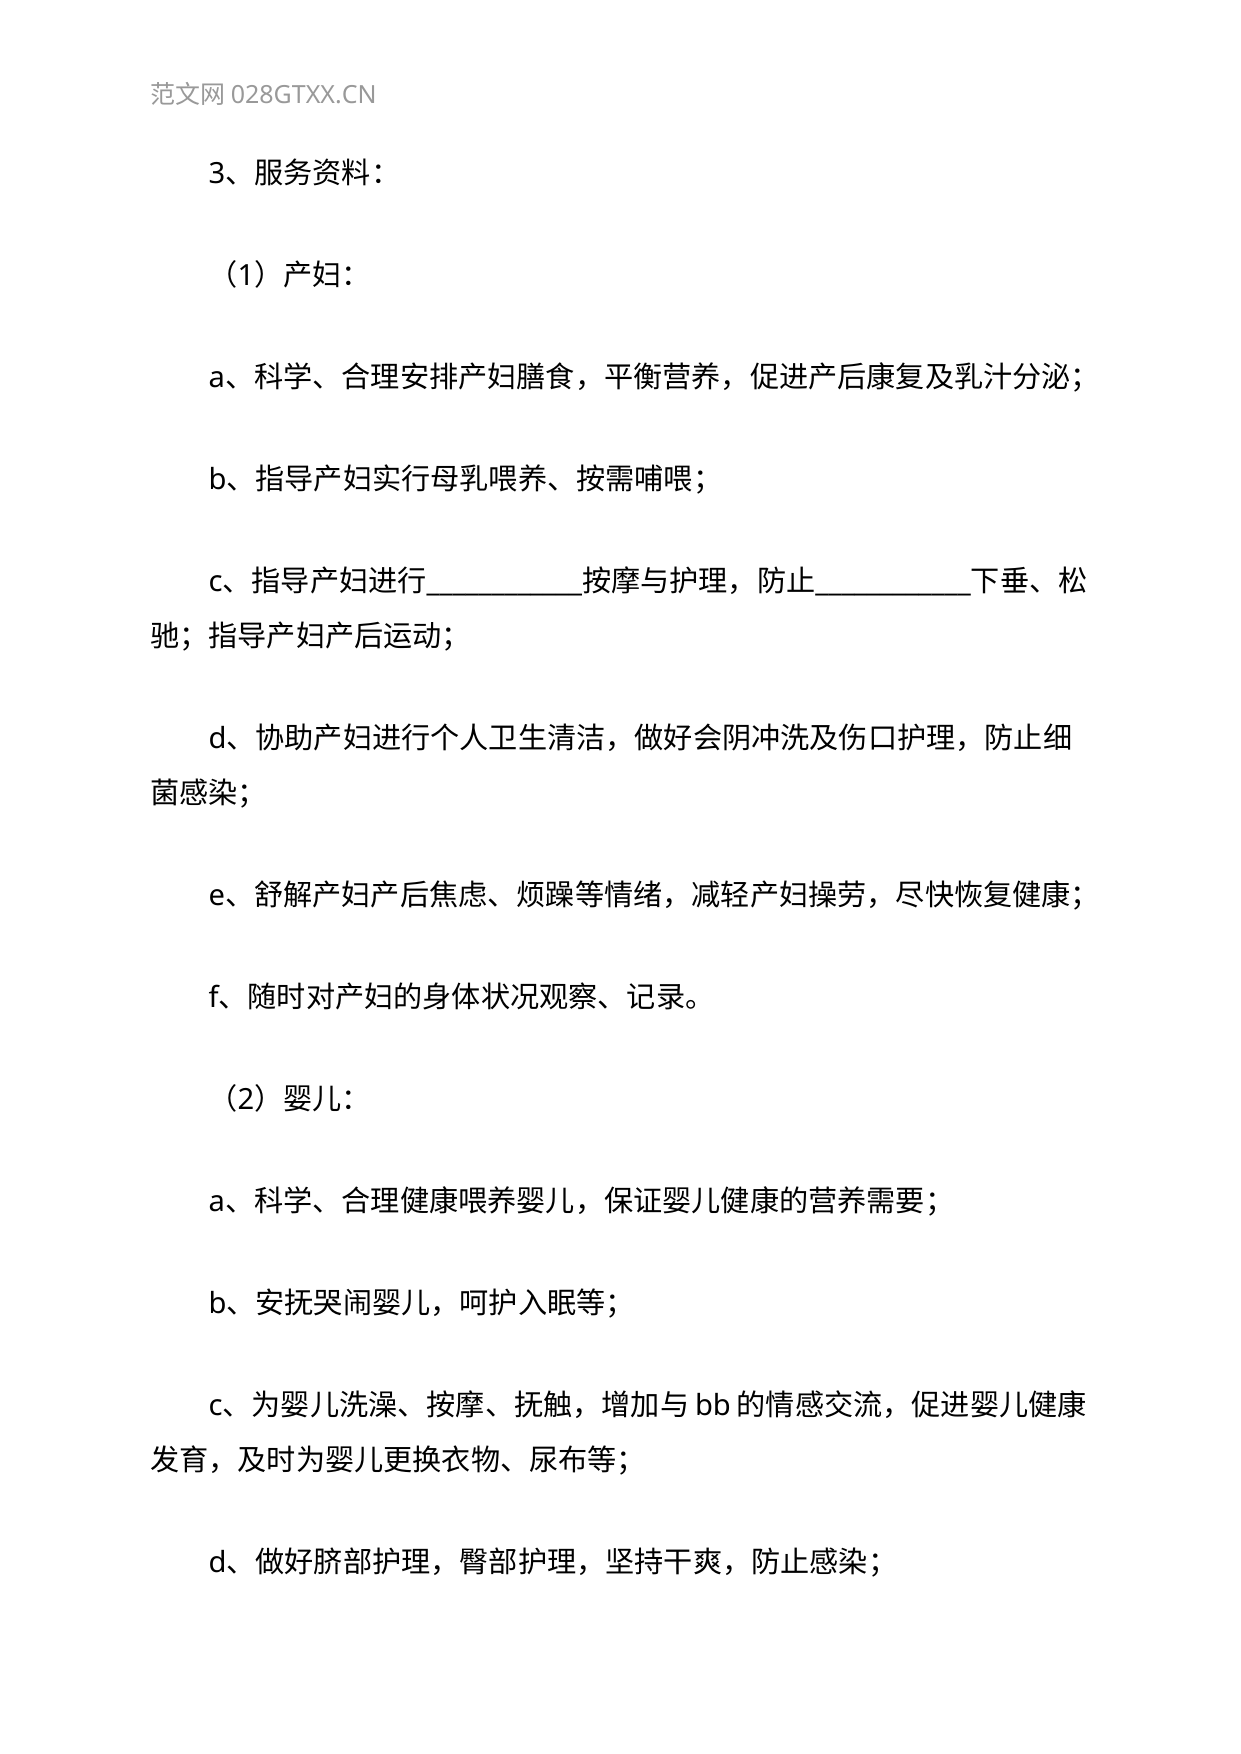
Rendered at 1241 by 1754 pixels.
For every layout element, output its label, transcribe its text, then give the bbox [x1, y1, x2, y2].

text （1）产妇： [150, 252, 1090, 294]
text a、科学、合理健康喂养婴儿，保证婴儿健康的营养需要； [150, 1177, 1090, 1220]
text e、舒解产妇产后焦虑、烦躁等情绪，减轻产妇操劳，尽快恢复健康； [150, 871, 1090, 914]
text b、安抚哭闹婴儿，呵护入眠等； [150, 1279, 1090, 1322]
text d、做好脐部护理，臀部护理，坚持干爽，防止感染； [150, 1538, 1090, 1581]
text 3、服务资料： [150, 150, 1090, 192]
text c、为婴儿洗澡、按摩、抚触，增加与bb的情感交流，促进婴儿健康发育，及时为婴儿更换衣物、尿布等； [150, 1381, 1090, 1479]
text （2）婴儿： [150, 1075, 1090, 1118]
text c、指导产妇进行____________按摩与护理，防止____________下垂、松驰；指导产妇产后运动； [150, 558, 1090, 655]
text a、科学、合理安排产妇膳食，平衡营养，促进产后康复及乳汁分泌； [150, 354, 1090, 396]
text f、随时对产妇的身体状况观察、记录。 [150, 973, 1090, 1016]
text d、协助产妇进行个人卫生清洁，做好会阴冲洗及伤口护理，防止细菌感染； [150, 715, 1090, 812]
text b、指导产妇实行母乳喂养、按需哺喂； [150, 456, 1090, 498]
